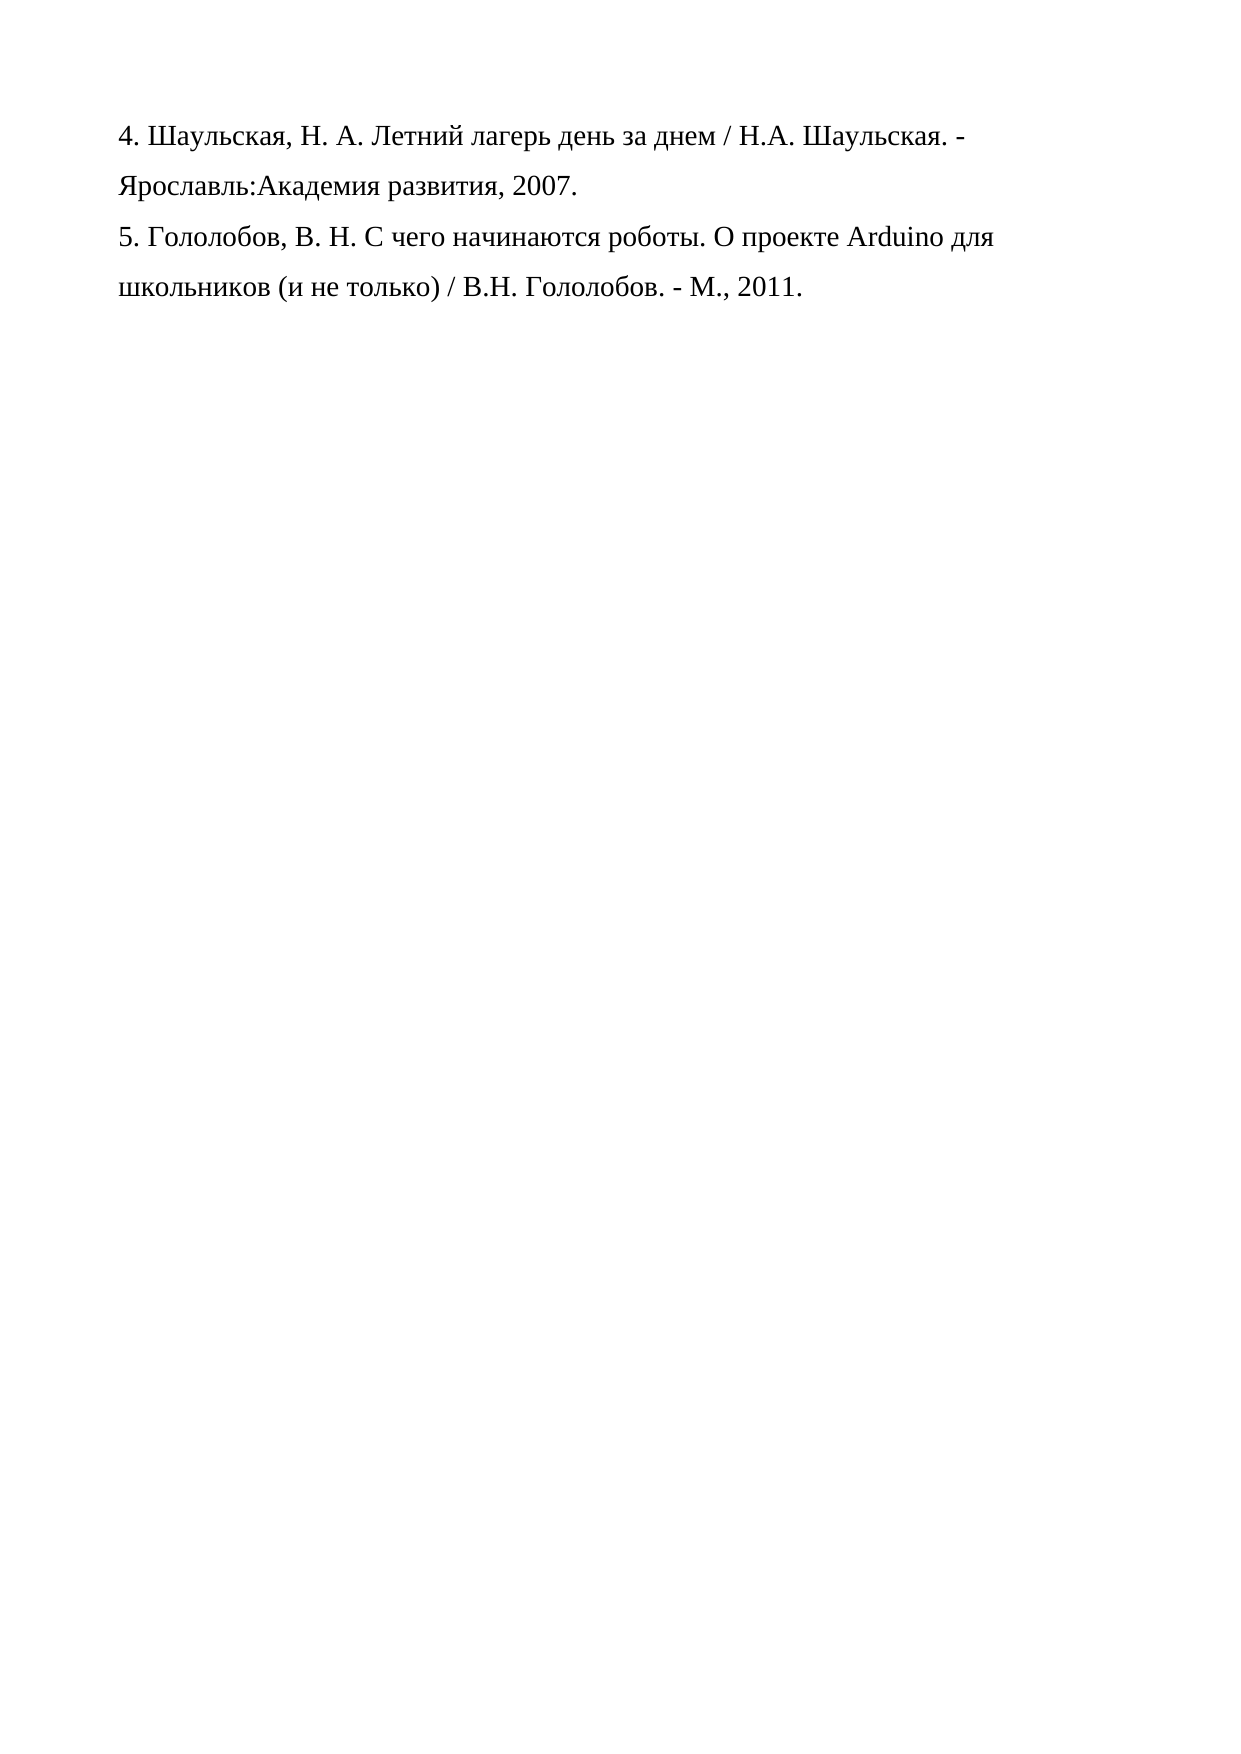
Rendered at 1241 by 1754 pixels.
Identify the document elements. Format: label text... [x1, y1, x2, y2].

text 4. Шаульская, Н. А. Летний лагерь день за днем / Н.А. Шаульская. -Ярославль:Академия развития, 2007. [118, 118, 1122, 202]
text 5. Гололобов, В. Н. С чего начинаются роботы. О проекте Arduino для школьников (и не только) / В.Н. Гололобов. - М., 2011. [118, 219, 1122, 303]
